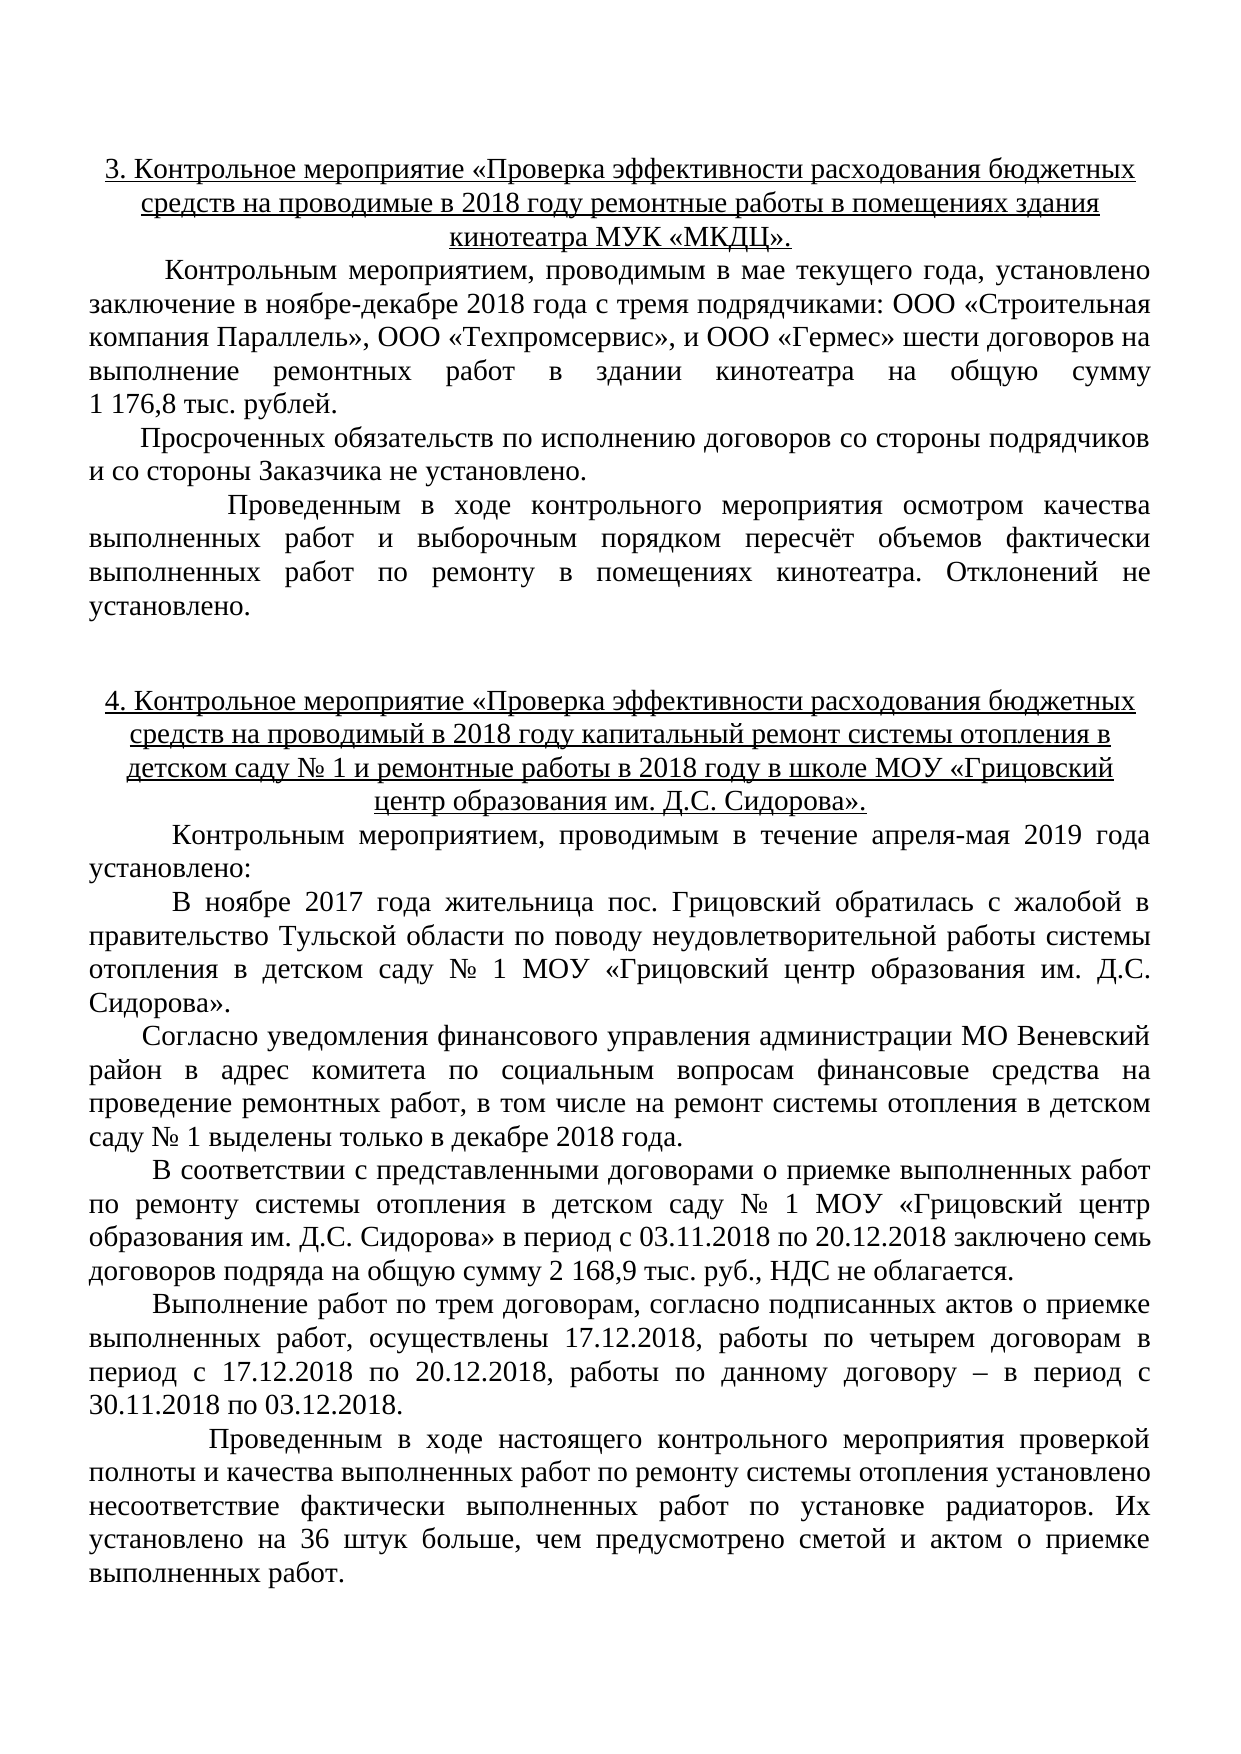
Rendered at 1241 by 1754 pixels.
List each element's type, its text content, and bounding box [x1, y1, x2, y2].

text Выполнение работ по трем договорам, согласно подписанных актов о приемке выполненных работ, осуществлены 17.12.2018, работы по четырем договорам в период с 17.12.2018 по 20.12.2018, работы по данному договору – в период с 30.11.2018 по 03.12.2018. [89, 1287, 1152, 1421]
text Просроченных обязательств по исполнению договоров со стороны подрядчиков и со стороны Заказчика не установлено. [89, 420, 1152, 487]
text 4. Контрольное мероприятие «Проверка эффективности расходования бюджетных средств на проводимый в 2018 году капитальный ремонт системы отопления в детском саду № 1 и ремонтные работы в 2018 году в школе МОУ «Грицовский центр образования им. Д.С. Сидорова». [89, 683, 1152, 817]
text Согласно уведомления финансового управления администрации МО Веневский район в адрес комитета по социальным вопросам финансовые средства на проведение ремонтных работ, в том числе на ремонт системы отопления в детском саду № 1 выделены только в декабре 2018 года. [89, 1018, 1152, 1152]
text В соответствии с представленными договорами о приемке выполненных работ по ремонту системы отопления в детском саду № 1 МОУ «Грицовский центр образования им. Д.С. Сидорова» в период с 03.11.2018 по 20.12.2018 заключено семь договоров подряда на общую сумму 2 168,9 тыс. руб., НДС не облагается. [89, 1152, 1152, 1287]
text В ноябре 2017 года жительница пос. Грицовский обратилась с жалобой в правительство Тульской области по поводу неудовлетворительной работы системы отопления в детском саду № 1 МОУ «Грицовский центр образования им. Д.С. Сидорова». [89, 884, 1152, 1018]
text 3. Контрольное мероприятие «Проверка эффективности расходования бюджетных средств на проводимые в 2018 году ремонтные работы в помещениях здания кинотеатра МУК «МКДЦ». [89, 152, 1152, 252]
text Контрольным мероприятием, проводимым в течение апреля-мая 2019 года установлено: [89, 817, 1152, 884]
text Проведенным в ходе контрольного мероприятия осмотром качества выполненных работ и выборочным порядком пересчёт объемов фактически выполненных работ по ремонту в помещениях кинотеатра. Отклонений не установлено. [89, 487, 1152, 621]
text Контрольным мероприятием, проводимым в мае текущего года, установлено заключение в ноябре-декабре 2018 года с тремя подрядчиками: ООО «Строительная компания Параллель», ООО «Техпромсервис», и ООО «Гермес» шести договоров на выполнение ремонтных работ в здании кинотеатра на общую сумму 1 176,8 тыс. рублей. [89, 252, 1152, 420]
text Проведенным в ходе настоящего контрольного мероприятия проверкой полноты и качества выполненных работ по ремонту системы отопления установлено несоответствие фактически выполненных работ по установке радиаторов. Их установлено на 36 штук больше, чем предусмотрено сметой и актом о приемке выполненных работ. [89, 1421, 1152, 1588]
